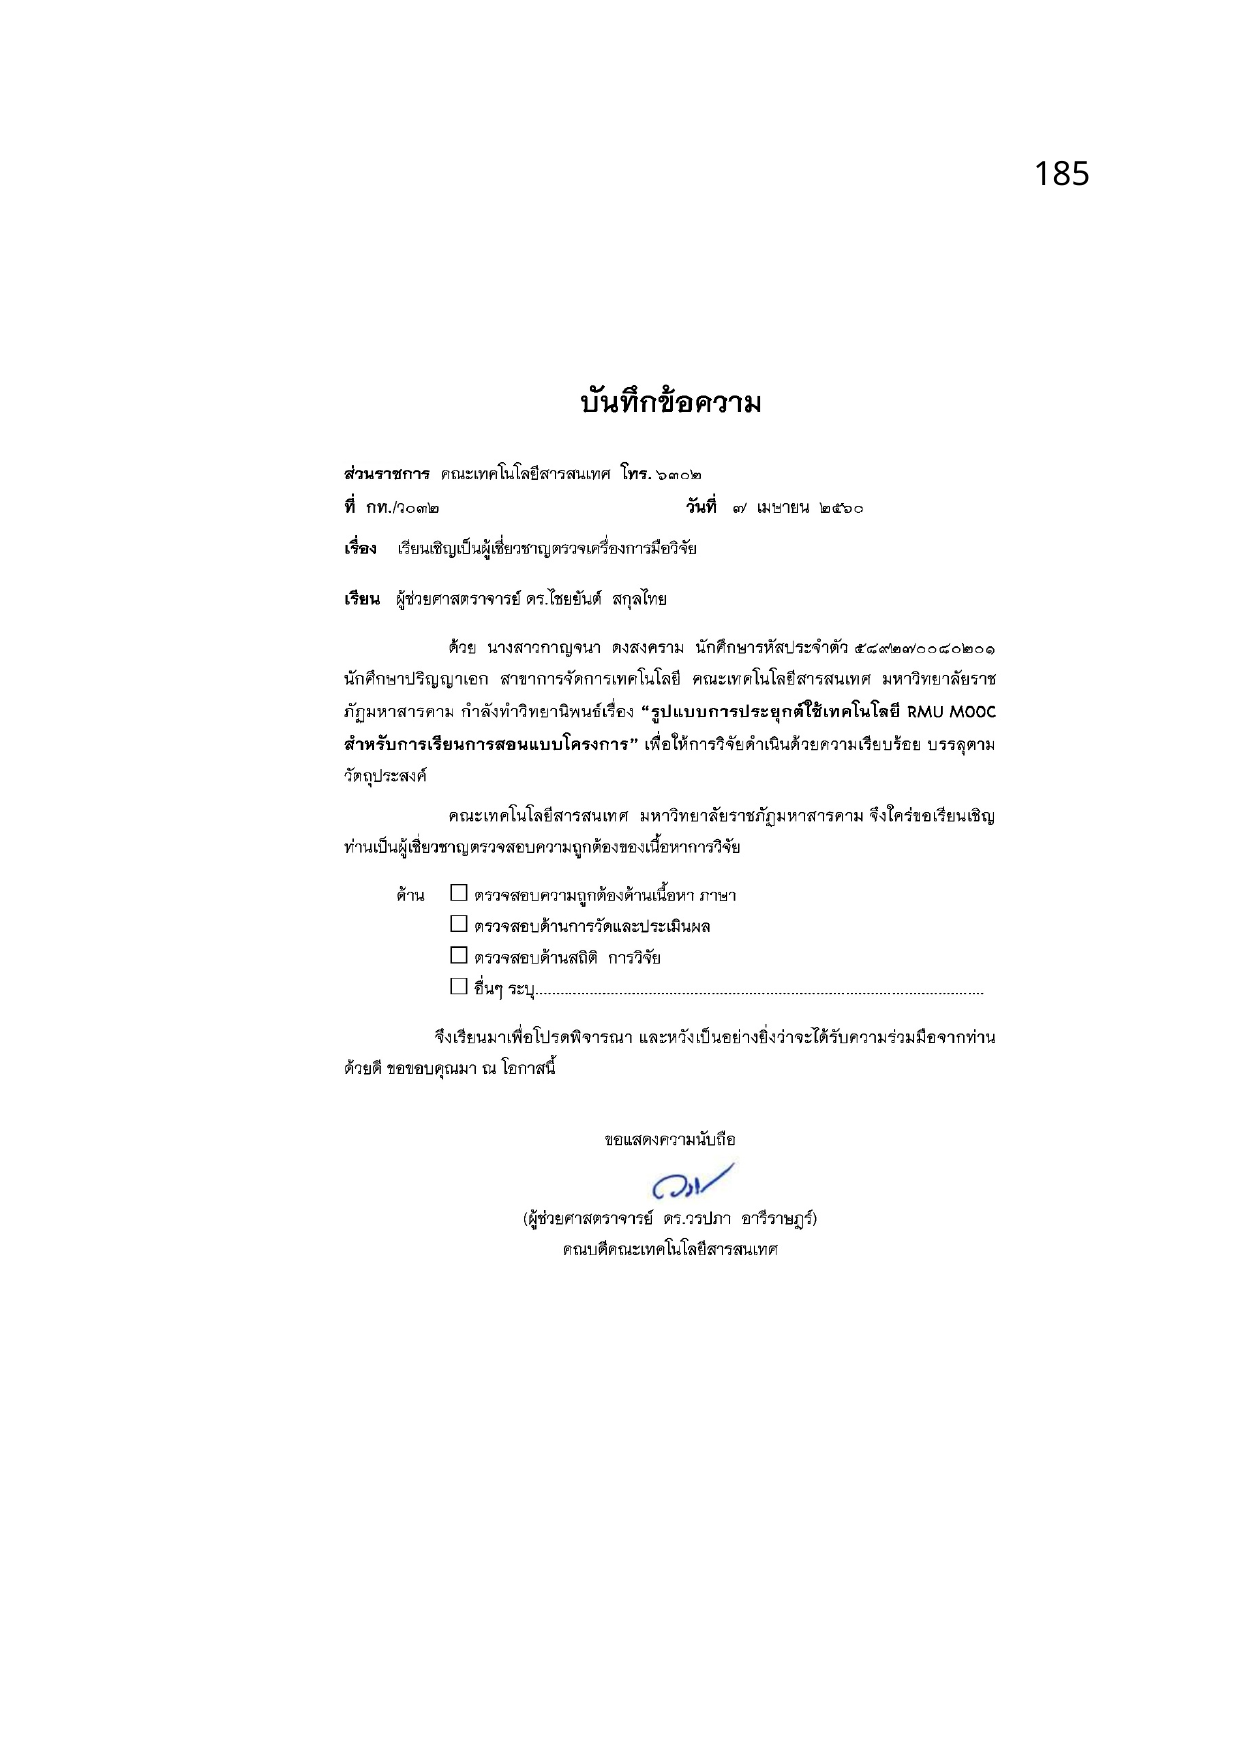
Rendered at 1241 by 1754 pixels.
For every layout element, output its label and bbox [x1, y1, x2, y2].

picture [226, 225, 1089, 1445]
